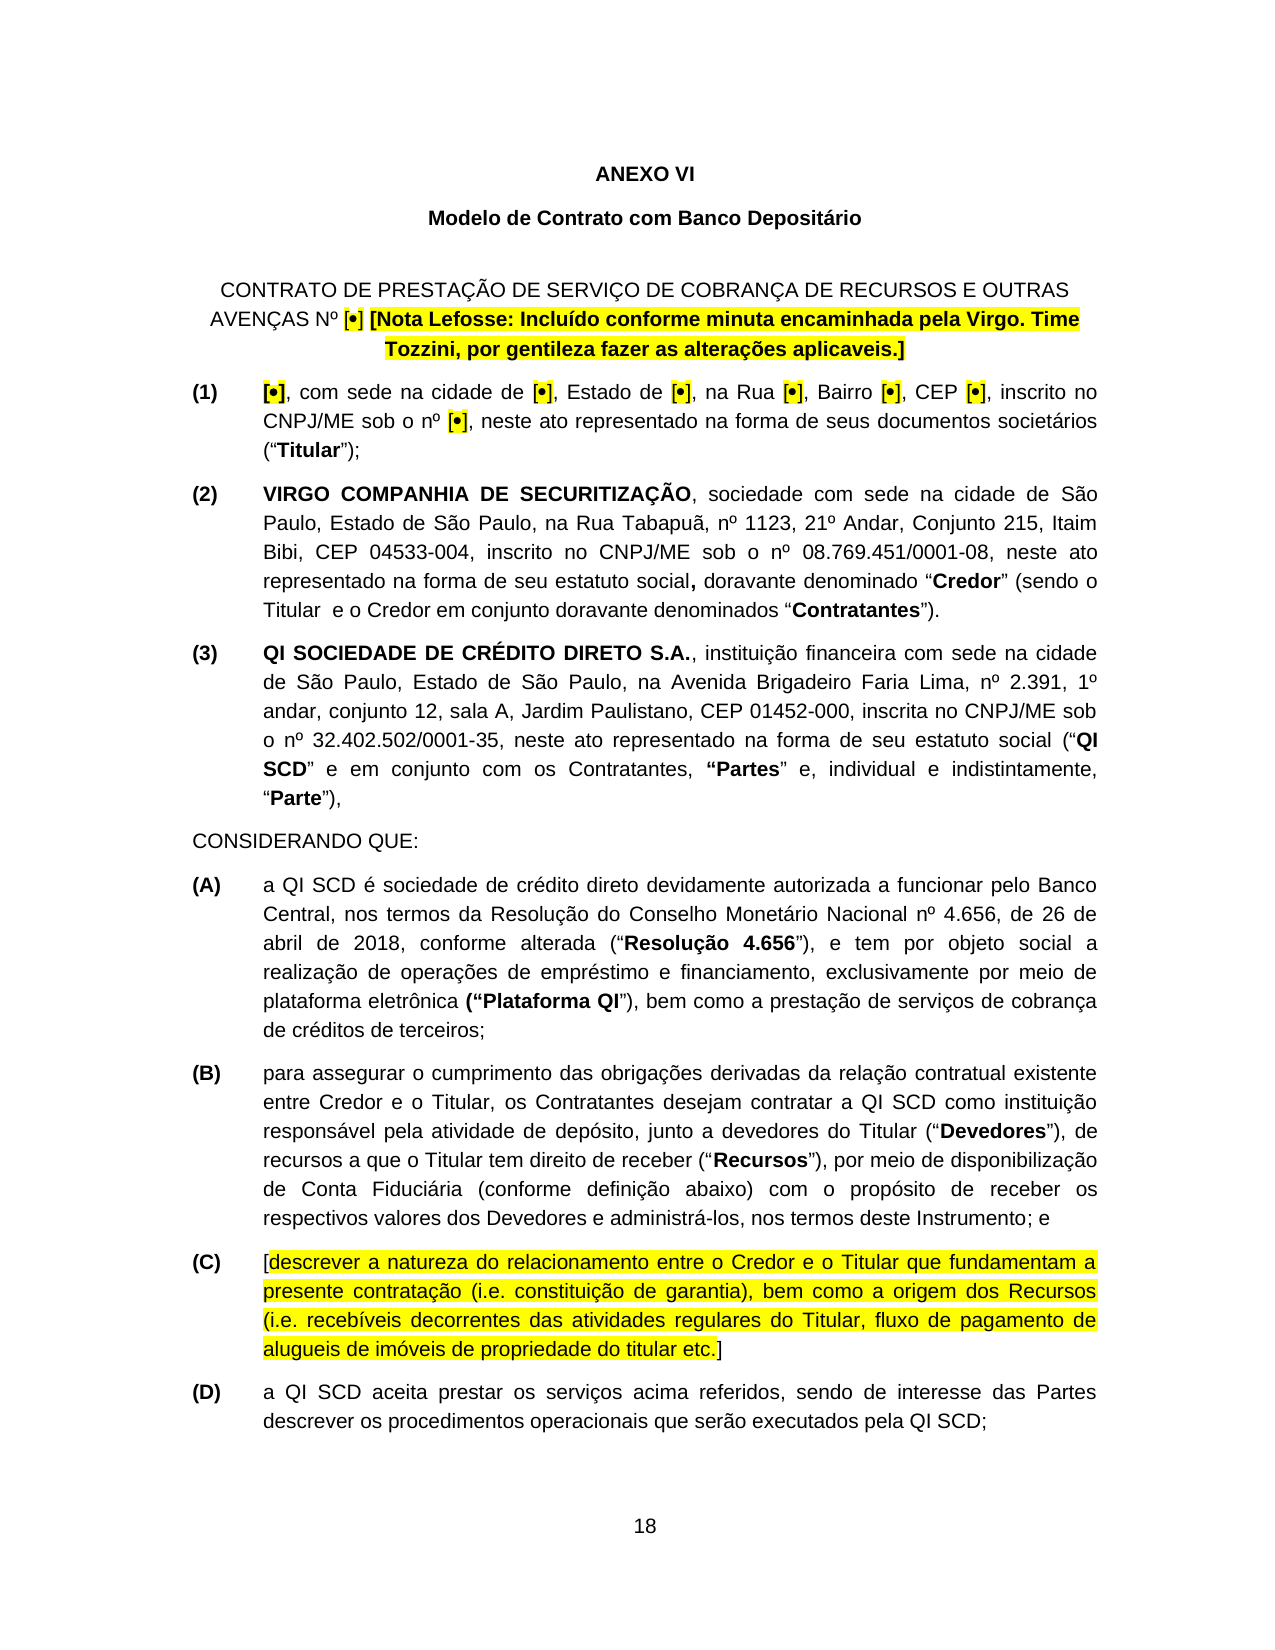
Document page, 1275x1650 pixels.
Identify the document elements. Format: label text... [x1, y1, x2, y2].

text ANEXO VI [192, 162, 1098, 186]
text CONSIDERANDO QUE: [192, 829, 1098, 853]
list [], com sede na cidade de [], Estado de [], na Rua [], Bairro [], CEP [], inscrito no CNPJ/ME sob o nº [], neste ato representado na forma de seus documentos societários (“Titular”); [192, 380, 1098, 462]
text CONTRATO DE PRESTAÇÃO DE SERVIÇO DE COBRANÇA DE RECURSOS E OUTRAS AVENÇAS Nº [] [Nota Lefosse: Incluído conforme minuta encaminhada pela Virgo. Time Tozzini, por gentileza fazer as alterações aplicaveis.] [192, 278, 1098, 360]
text VIRGO COMPANHIA DE SECURITIZAÇÃO, sociedade com sede na cidade de São Paulo, Estado de São Paulo, na Rua Tabapuã, nº 1123, 21º Andar, Conjunto 215, Itaim Bibi, CEP 04533-004, inscrito no CNPJ/ME sob o nº 08.769.451/0001-08, neste ato representado na forma de seu estatuto social, doravante denominado “Credor” (sendo o Titular e o Credor em conjunto doravante denominados “Contratantes”). [192, 482, 1098, 621]
text para assegurar o cumprimento das obrigações derivadas da relação contratual existente entre Credor e o Titular, os Contratantes desejam contratar a QI SCD como instituição responsável pela atividade de depósito, junto a devedores do Titular (“Devedores”), de recursos a que o Titular tem direito de receber (“Recursos”), por meio de disponibilização de Conta Fiduciária (conforme definição abaixo) com o propósito de receber os respectivos valores dos Devedores e administrá-los, nos termos deste Instrumento; e [192, 1061, 1098, 1230]
text QI SOCIEDADE DE CRÉDITO DIRETO S.A., instituição financeira com sede na cidade de São Paulo, Estado de São Paulo, na Avenida Brigadeiro Faria Lima, nº 2.391, 1º andar, conjunto 12, sala A, Jardim Paulistano, CEP 01452-000, inscrita no CNPJ/ME sob o nº 32.402.502/0001-35, neste ato representado na forma de seu estatuto social (“QI SCD” e em conjunto com os Contratantes, “Partes” e, individual e indistintamente, “Parte”), [192, 641, 1098, 810]
text [descrever a natureza do relacionamento entre o Credor e o Titular que fundamentam a presente contratação (i.e. constituição de garantia), bem como a origem dos Recursos (i.e. recebíveis decorrentes das atividades regulares do Titular, fluxo de pagamento de alugueis de imóveis de propriedade do titular etc.] [192, 1249, 1098, 1360]
text a QI SCD aceita prestar os serviços acima referidos, sendo de interesse das Partes descrever os procedimentos operacionais que serão executados pela QI SCD; [192, 1380, 1098, 1433]
text Modelo de Contrato com Banco Depositário [192, 206, 1098, 230]
list a QI SCD é sociedade de crédito direto devidamente autorizada a funcionar pelo Banco Central, nos termos da Resolução do Conselho Monetário Nacional nº 4.656, de 26 de abril de 2018, conforme alterada (“Resolução 4.656”), e tem por objeto social a realização de operações de empréstimo e financiamento, exclusivamente por meio de plataforma eletrônica (“Plataforma QI”), bem como a prestação de serviços de cobrança de créditos de terceiros; [192, 873, 1098, 1042]
